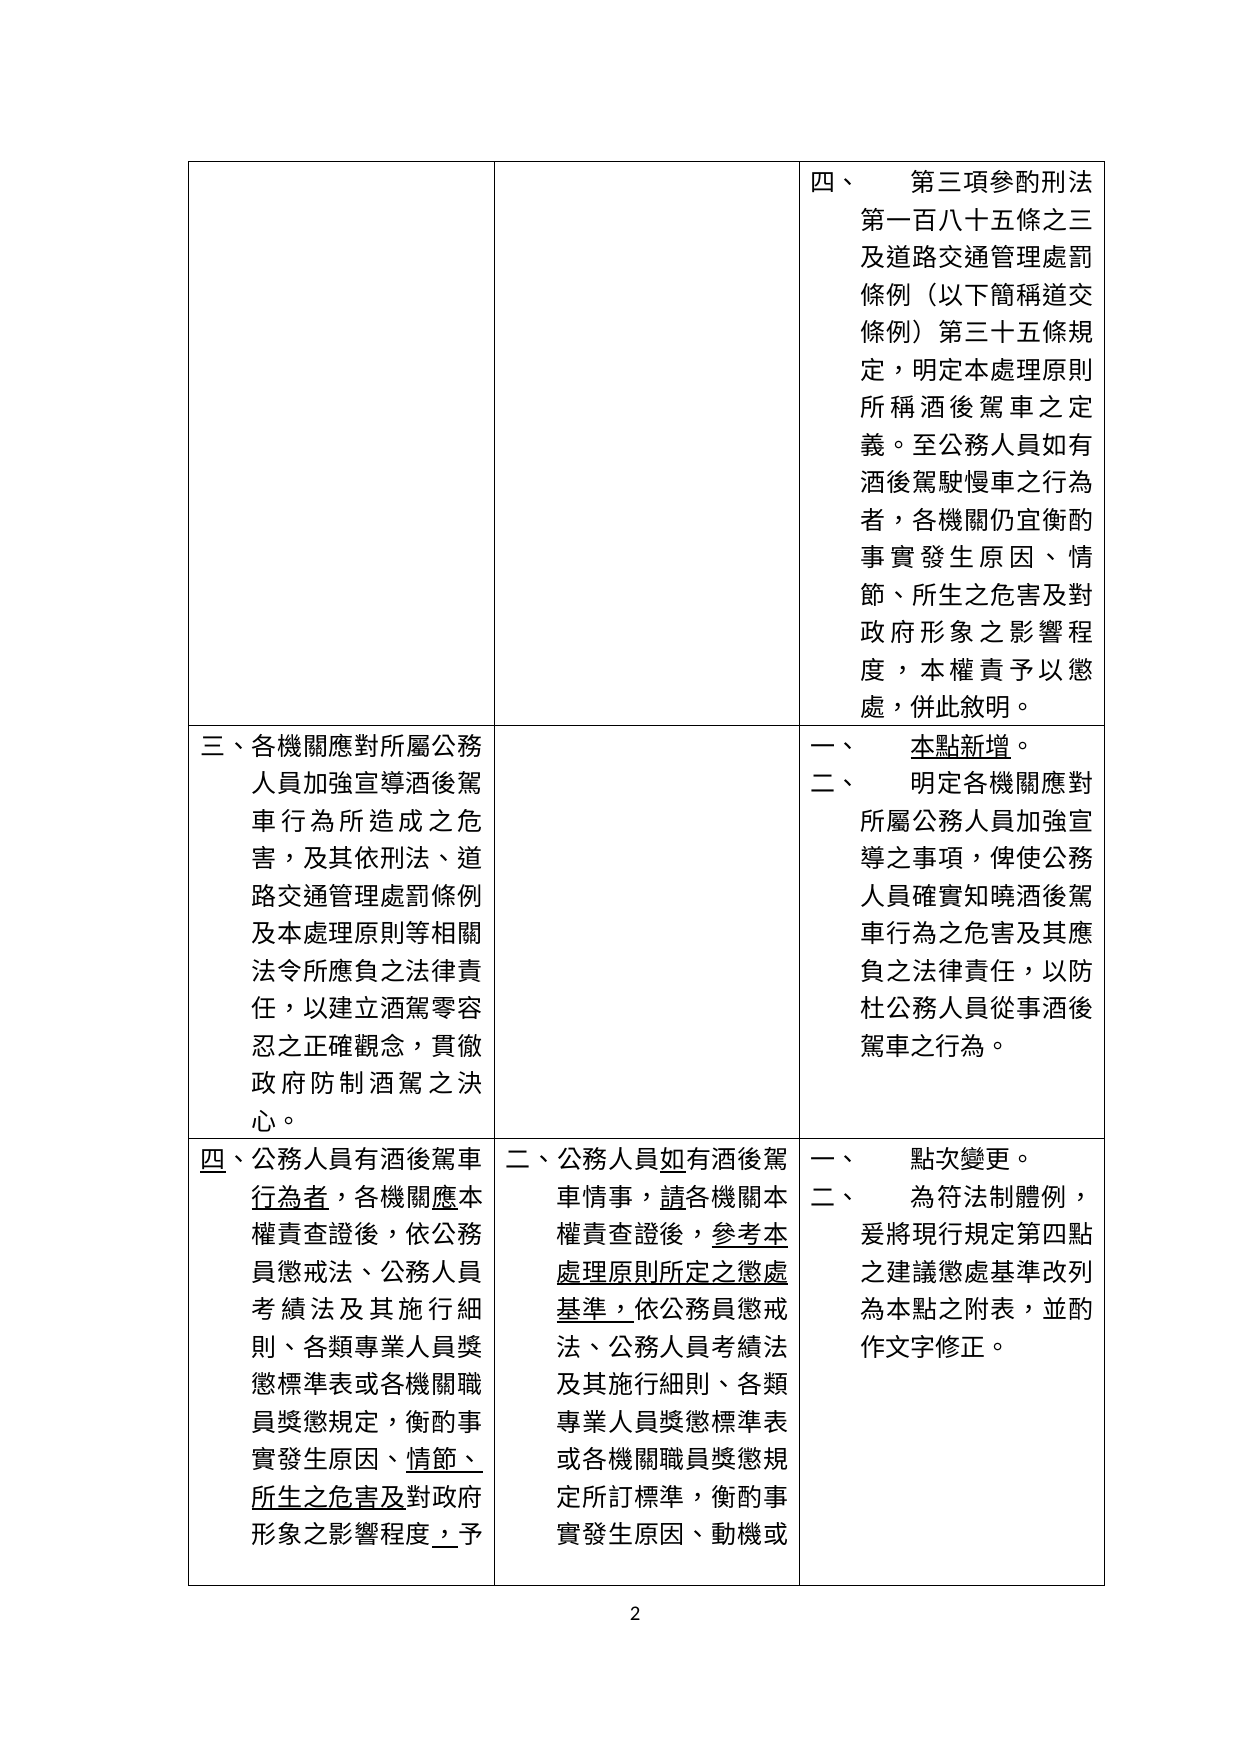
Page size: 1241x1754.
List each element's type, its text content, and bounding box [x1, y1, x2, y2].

table_cell 本點新增。 明定各機關應對所屬公務人員加強宣導之事項，俾使公務人員確實知曉酒後駕車行為之危害及其應負之法律責任，以防杜公務人員從事酒後駕車之行為。 [800, 726, 1104, 1138]
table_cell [495, 1139, 799, 1585]
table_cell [189, 162, 494, 725]
table_cell [495, 726, 799, 1138]
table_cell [189, 1139, 494, 1585]
table_cell 三、各機關應對所屬公務人員加強宣導酒後駕車行為所造成之危害，及其依刑法、道路交通管理處罰條例及本處理原則等相關法令所應負之法律責任，以建立酒駕零容忍之正確觀念，貫徹政府防制酒駕之決心。 [189, 726, 494, 1138]
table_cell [800, 1139, 1104, 1585]
table_cell [495, 162, 799, 725]
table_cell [800, 162, 1104, 725]
